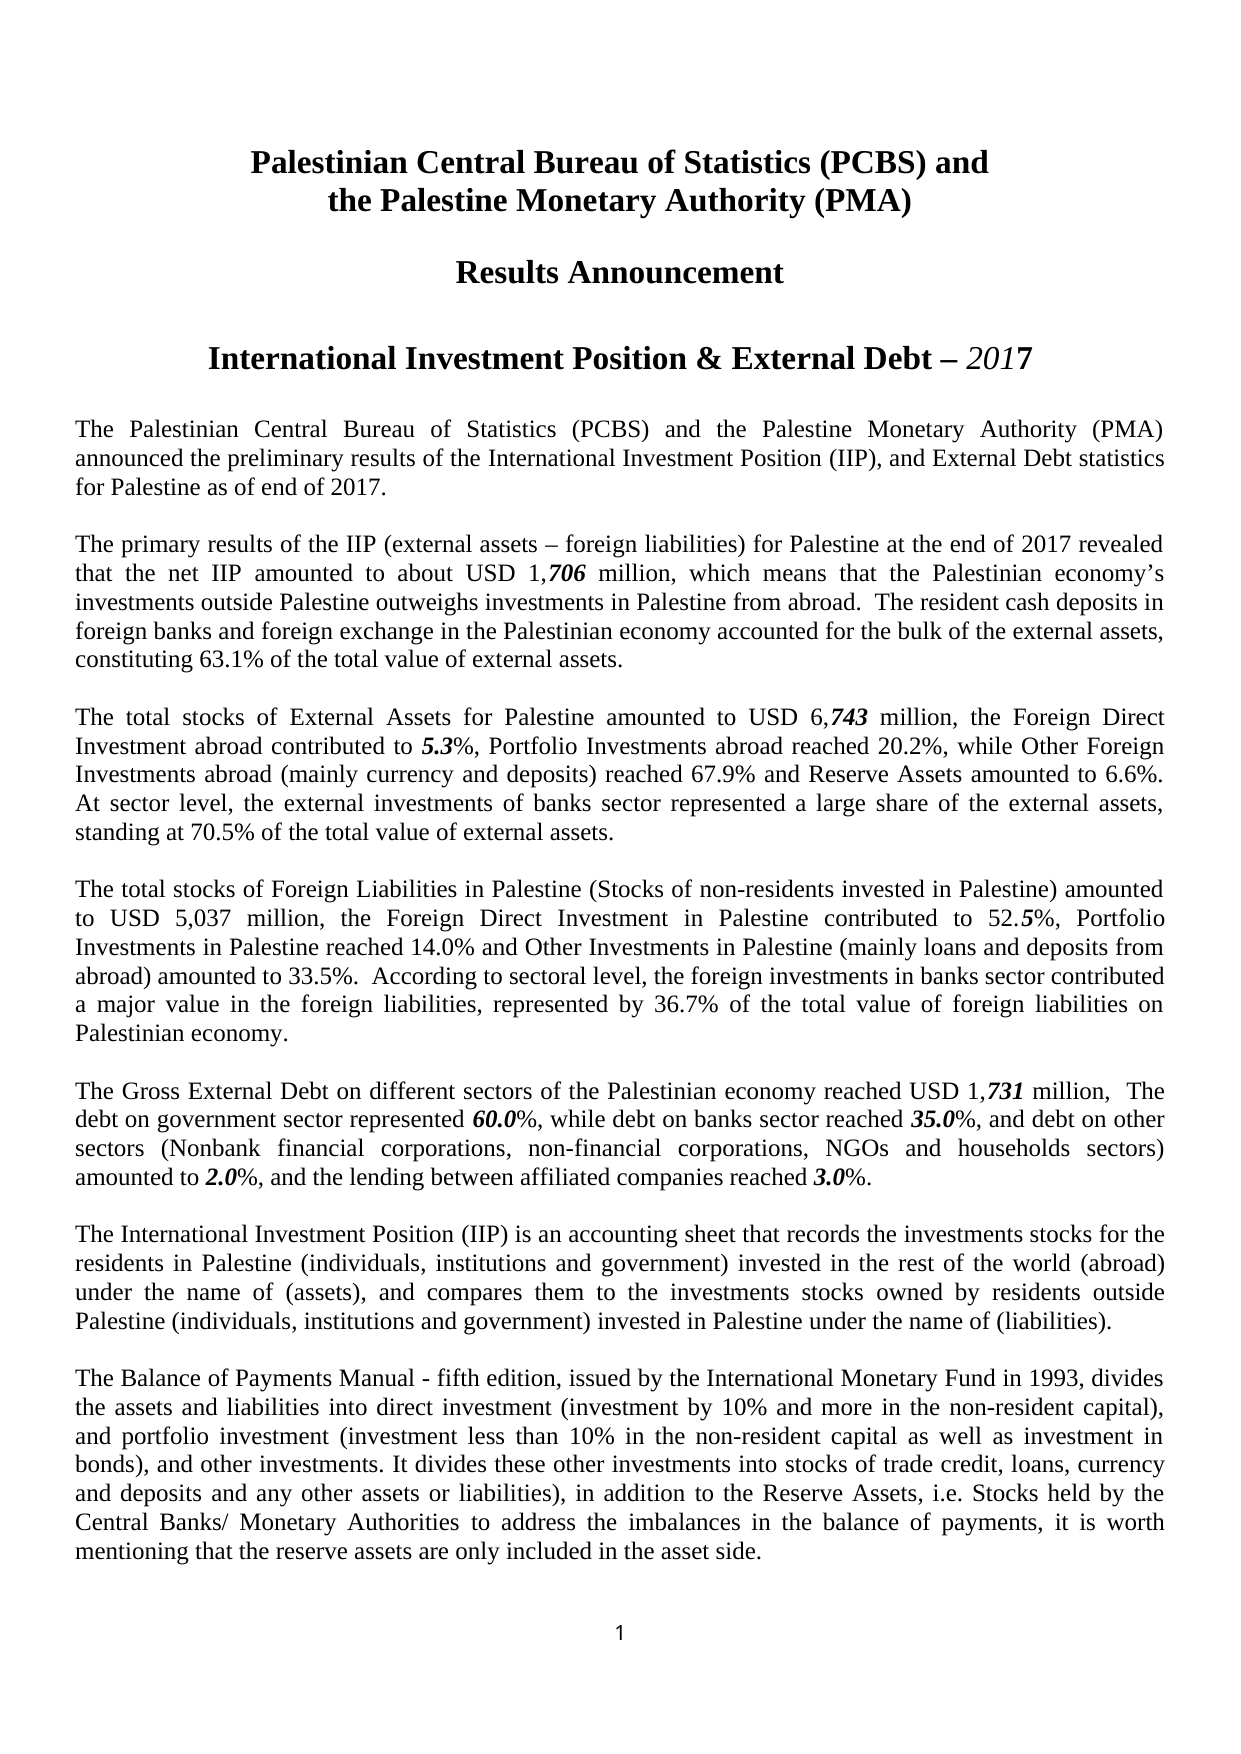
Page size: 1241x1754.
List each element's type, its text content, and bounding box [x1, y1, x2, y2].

text The primary results of the IIP (external assets – foreign liabilities) for Palestine at the end of 2017 revealed that the net IIP amounted to about USD 1,706 million, which means that the Palestinian economy’s investments outside Palestine outweighs investments in Palestine from abroad. The resident cash deposits in foreign banks and foreign exchange in the Palestinian economy accounted for the bulk of the external assets, constituting 63.1% of the total value of external assets. [75, 529, 1165, 673]
text the Palestine Monetary Authority (PMA) [75, 180, 1165, 218]
text The total stocks of External Assets for Palestine amounted to USD 6,743 million, the Foreign Direct Investment abroad contributed to 5.3%, Portfolio Investments abroad reached 20.2%, while Other Foreign Investments abroad (mainly currency and deposits) reached 67.9% and Reserve Assets amounted to 6.6%. At sector level, the external investments of banks sector represented a large share of the external assets, standing at 70.5% of the total value of external assets. [75, 702, 1165, 846]
text Palestinian Central Bureau of Statistics (PCBS) and [75, 142, 1165, 180]
text The Balance of Payments Manual - fifth edition, issued by the International Monetary Fund in 1993, divides the assets and liabilities into direct investment (investment by 10% and more in the non-resident capital), and portfolio investment (investment less than 10% in the non-resident capital as well as investment in bonds), and other investments. It divides these other investments into stocks of trade credit, loans, currency and deposits and any other assets or liabilities), in addition to the Reserve Assets, i.e. Stocks held by the Central Banks/ Monetary Authorities to address the imbalances in the balance of payments, it is worth mentioning that the reserve assets are only included in the asset side. [75, 1449, 1165, 1564]
text International Investment Position & External Debt – 2017 [75, 329, 1165, 379]
text The International Investment Position (IIP) is an accounting sheet that records the investments stocks for the residents in Palestine (individuals, institutions and government) invested in the rest of the world (abroad) under the name of (assets), and compares them to the investments stocks owned by residents outside Palestine (individuals, institutions and government) invested in Palestine under the name of (liabilities). [75, 1219, 1165, 1334]
text The Palestinian Central Bureau of Statistics (PCBS) and the Palestine Monetary Authority (PMA) announced the preliminary results of the International Investment Position (IIP), and External Debt statistics for Palestine as of end of 2017. [75, 414, 1165, 501]
text The total stocks of Foreign Liabilities in Palestine (Stocks of non-residents invested in Palestine) amounted to USD 5,037 million, the Foreign Direct Investment in Palestine contributed to 52.5%, Portfolio Investments in Palestine reached 14.0% and Other Investments in Palestine (mainly loans and deposits from abroad) amounted to 33.5%. According to sectoral level, the foreign investments in banks sector contributed a major value in the foreign liabilities, represented by 36.7% of the total value of foreign liabilities on Palestinian economy. [75, 874, 1165, 1047]
text Results Announcement [75, 253, 1165, 291]
text The Gross External Debt on different sectors of the Palestinian economy reached USD 1,731 million, The debt on government sector represented 60.0%, while debt on banks sector reached 35.0%, and debt on other sectors (Nonbank financial corporations, non-financial corporations, NGOs and households sectors) amounted to 2.0%, and the lending between affiliated companies reached 3.0%. [75, 1076, 1165, 1191]
